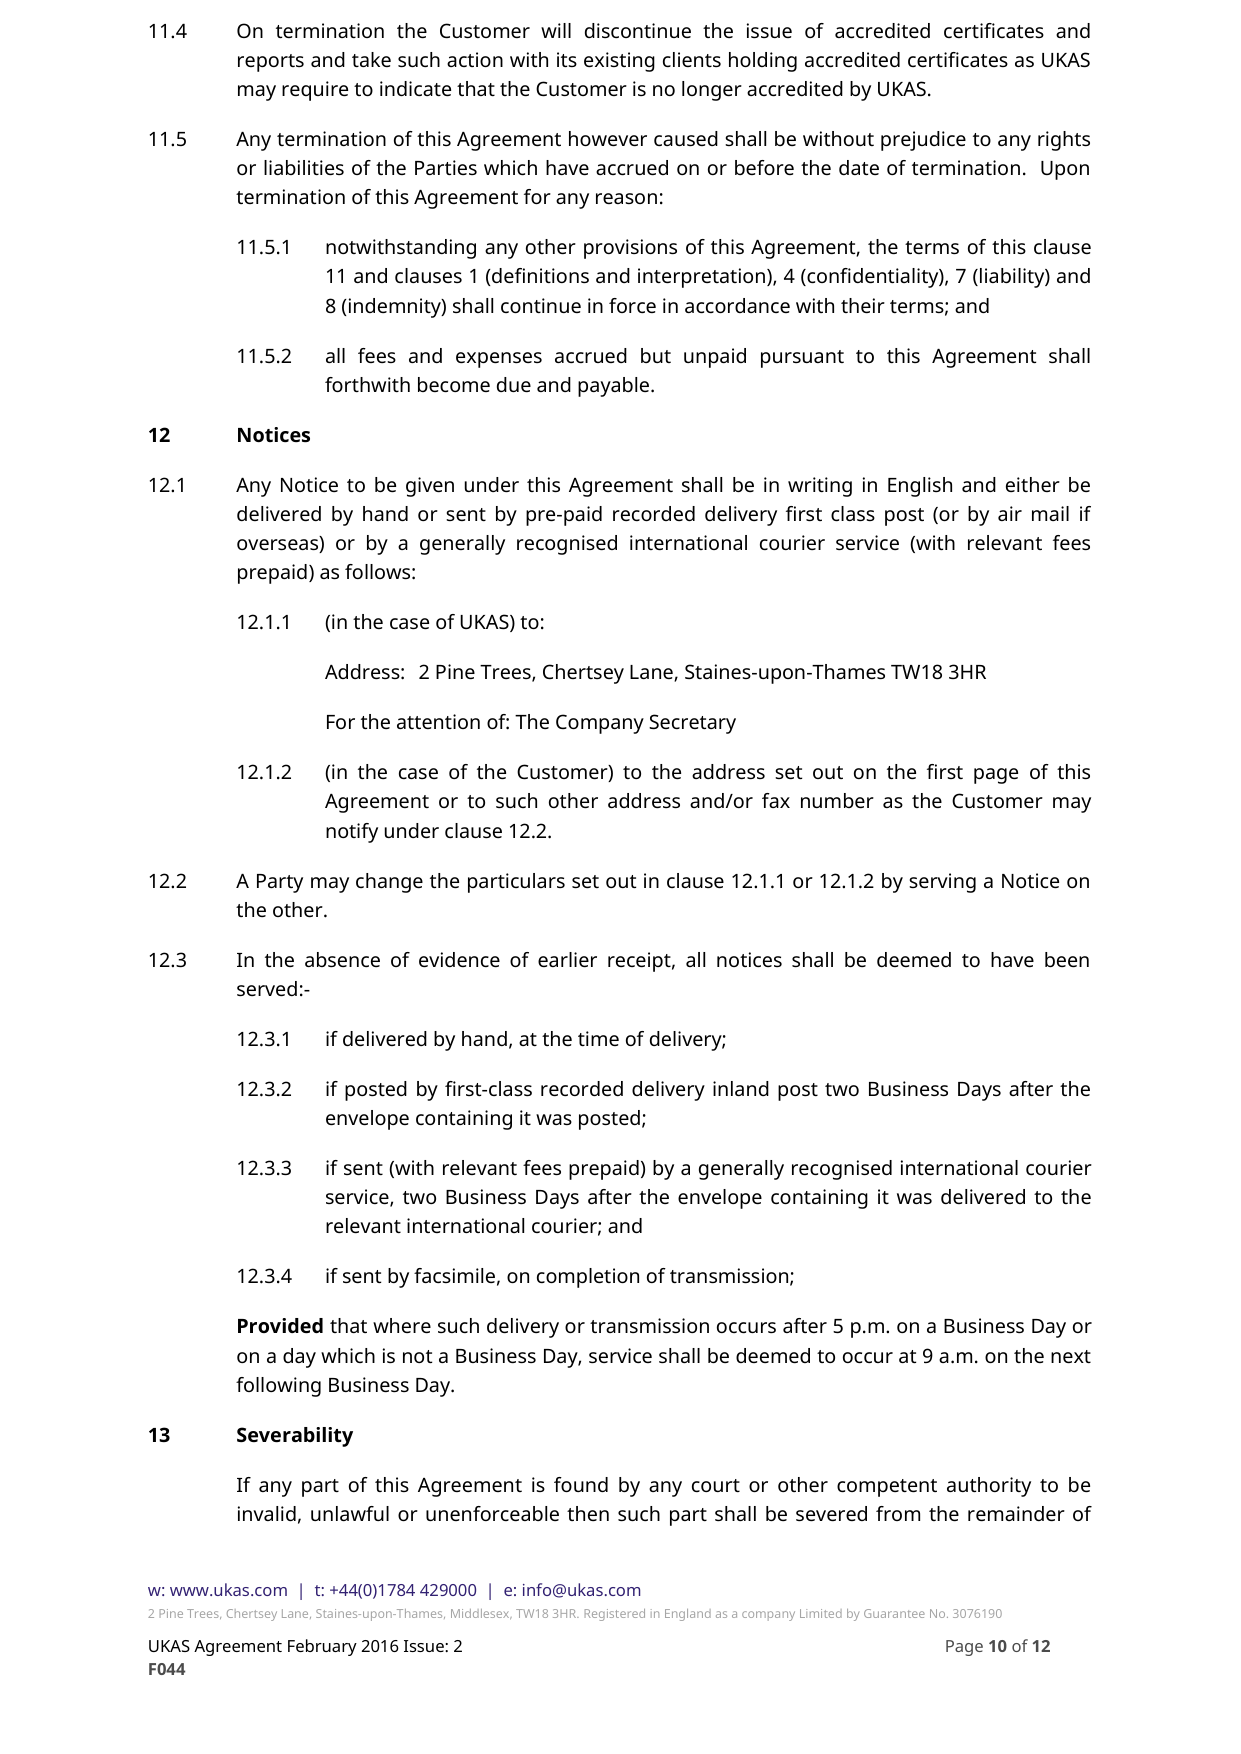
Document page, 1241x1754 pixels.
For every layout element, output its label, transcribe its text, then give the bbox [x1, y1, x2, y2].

text A Party may change the particulars set out in clause 12.1.1 or 12.1.2 by serving a Notice on the other. [148, 865, 1093, 923]
text For the attention of: The Company Secretary [325, 706, 1093, 736]
text if sent by facsimile, on completion of transmission; [236, 1261, 1093, 1290]
text if delivered by hand, at the time of delivery; [236, 1023, 1093, 1052]
text Any Notice to be given under this Agreement shall be in writing in English and either be delivered by hand or sent by pre-paid recorded delivery first class post (or by air mail if overseas) or by a generally recognised international courier service (with relevant fees prepaid) as follows: [148, 469, 1093, 586]
text Address: 2 Pine Trees, Chertsey Lane, Staines-upon-Thames TW18 3HR [325, 656, 1093, 686]
text if posted by first-class recorded delivery inland post two Business Days after the envelope containing it was posted; [236, 1073, 1093, 1131]
text On termination the Customer will discontinue the issue of accredited certificates and reports and take such action with its existing clients holding accredited certificates as UKAS may require to indicate that the Customer is no longer accredited by UKAS. [148, 15, 1093, 102]
text (in the case of UKAS) to: [236, 606, 1093, 636]
text Notices [148, 419, 1093, 448]
text Severability [148, 1419, 1093, 1448]
text notwithstanding any other provisions of this Agreement, the terms of this clause 11 and clauses 1 (definitions and interpretation), 4 (confidentiality), 7 (liability) and 8 (indemnity) shall continue in force in accordance with their terms; and [236, 231, 1093, 319]
text (in the case of the Customer) to the address set out on the first page of this Agreement or to such other address and/or fax number as the Customer may notify under clause 12.2. [236, 756, 1093, 844]
text In the absence of evidence of earlier receipt, all notices shall be deemed to have been served:- [148, 944, 1093, 1002]
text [236, 1469, 1093, 1527]
text Provided that where such delivery or transmission occurs after 5 p.m. on a Business Day or on a day which is not a Business Day, service shall be deemed to occur at 9 a.m. on the next following Business Day. [236, 1311, 1093, 1398]
text if sent (with relevant fees prepaid) by a generally recognised international courier service, two Business Days after the envelope containing it was delivered to the relevant international courier; and [236, 1152, 1093, 1240]
text all fees and expenses accrued but unpaid pursuant to this Agreement shall forthwith become due and payable. [236, 340, 1093, 398]
text Any termination of this Agreement however caused shall be without prejudice to any rights or liabilities of the Parties which have accrued on or before the date of termination. Upon termination of this Agreement for any reason: [148, 123, 1093, 211]
